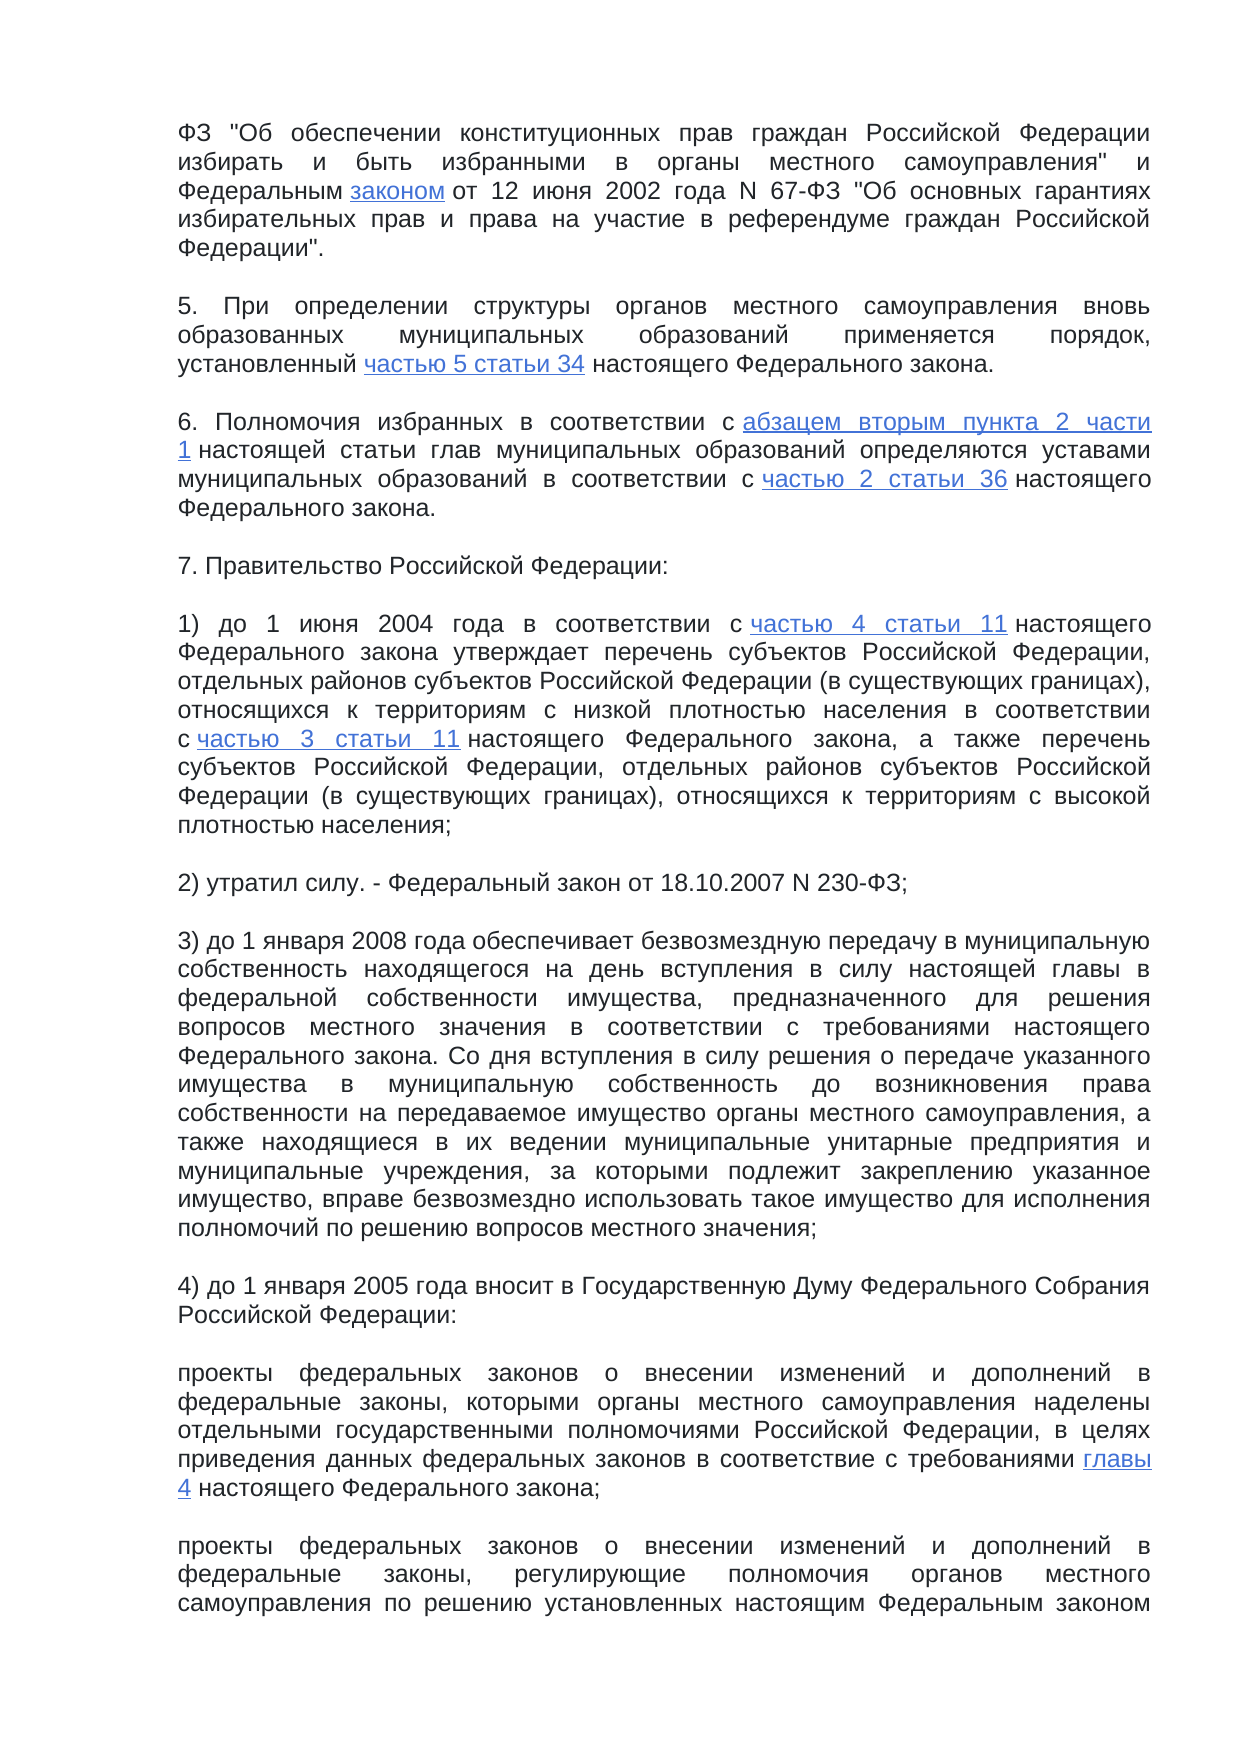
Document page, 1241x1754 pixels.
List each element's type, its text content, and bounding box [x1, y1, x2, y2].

text 6. Полномочия избранных в соответствии с абзацем вторым пункта 2 части 1 настоящей статьи глав муниципальных образований определяются уставами муниципальных образований в соответствии с частью 2 статьи 36 настоящего Федерального закона. [177, 406, 1152, 521]
text 4) до 1 января 2005 года вносит в Государственную Думу Федерального Собрания Российской Федерации: [177, 1271, 1152, 1328]
text 5. При определении структуры органов местного самоуправления вновь образованных муниципальных образований применяется порядок, установленный частью 5 статьи 34 настоящего Федерального закона. [177, 291, 1152, 377]
text 7. Правительство Российской Федерации: [177, 551, 1152, 579]
text 3) до 1 января 2008 года обеспечивает безвозмездную передачу в муниципальную собственность находящегося на день вступления в силу настоящей главы в федеральной собственности имущества, предназначенного для решения вопросов местного значения в соответствии с требованиями настоящего Федерального закона. Со дня вступления в силу решения о передаче указанного имущества в муниципальную собственность до возникновения права собственности на передаваемое имущество органы местного самоуправления, а также находящиеся в их ведении муниципальные унитарные предприятия и муниципальные учреждения, за которыми подлежит закреплению указанное имущество, вправе безвозмездно использовать такое имущество для исполнения полномочий по решению вопросов местного значения; [177, 926, 1152, 1242]
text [177, 1531, 1152, 1617]
text 1) до 1 июня 2004 года в соответствии с частью 4 статьи 11 настоящего Федерального закона утверждает перечень субъектов Российской Федерации, отдельных районов субъектов Российской Федерации (в существующих границах), относящихся к территориям с низкой плотностью населения в соответствии с частью 3 статьи 11 настоящего Федерального закона, а также перечень субъектов Российской Федерации, отдельных районов субъектов Российской Федерации (в существующих границах), относящихся к территориям с высокой плотностью населения; [177, 608, 1152, 838]
text 2) утратил силу. - Федеральный закон от 18.10.2007 N 230-ФЗ; [177, 868, 1152, 896]
text проекты федеральных законов о внесении изменений и дополнений в федеральные законы, которыми органы местного самоуправления наделены отдельными государственными полномочиями Российской Федерации, в целях приведения данных федеральных законов в соответствие с требованиями главы 4 настоящего Федерального закона; [177, 1358, 1152, 1501]
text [177, 118, 1152, 262]
